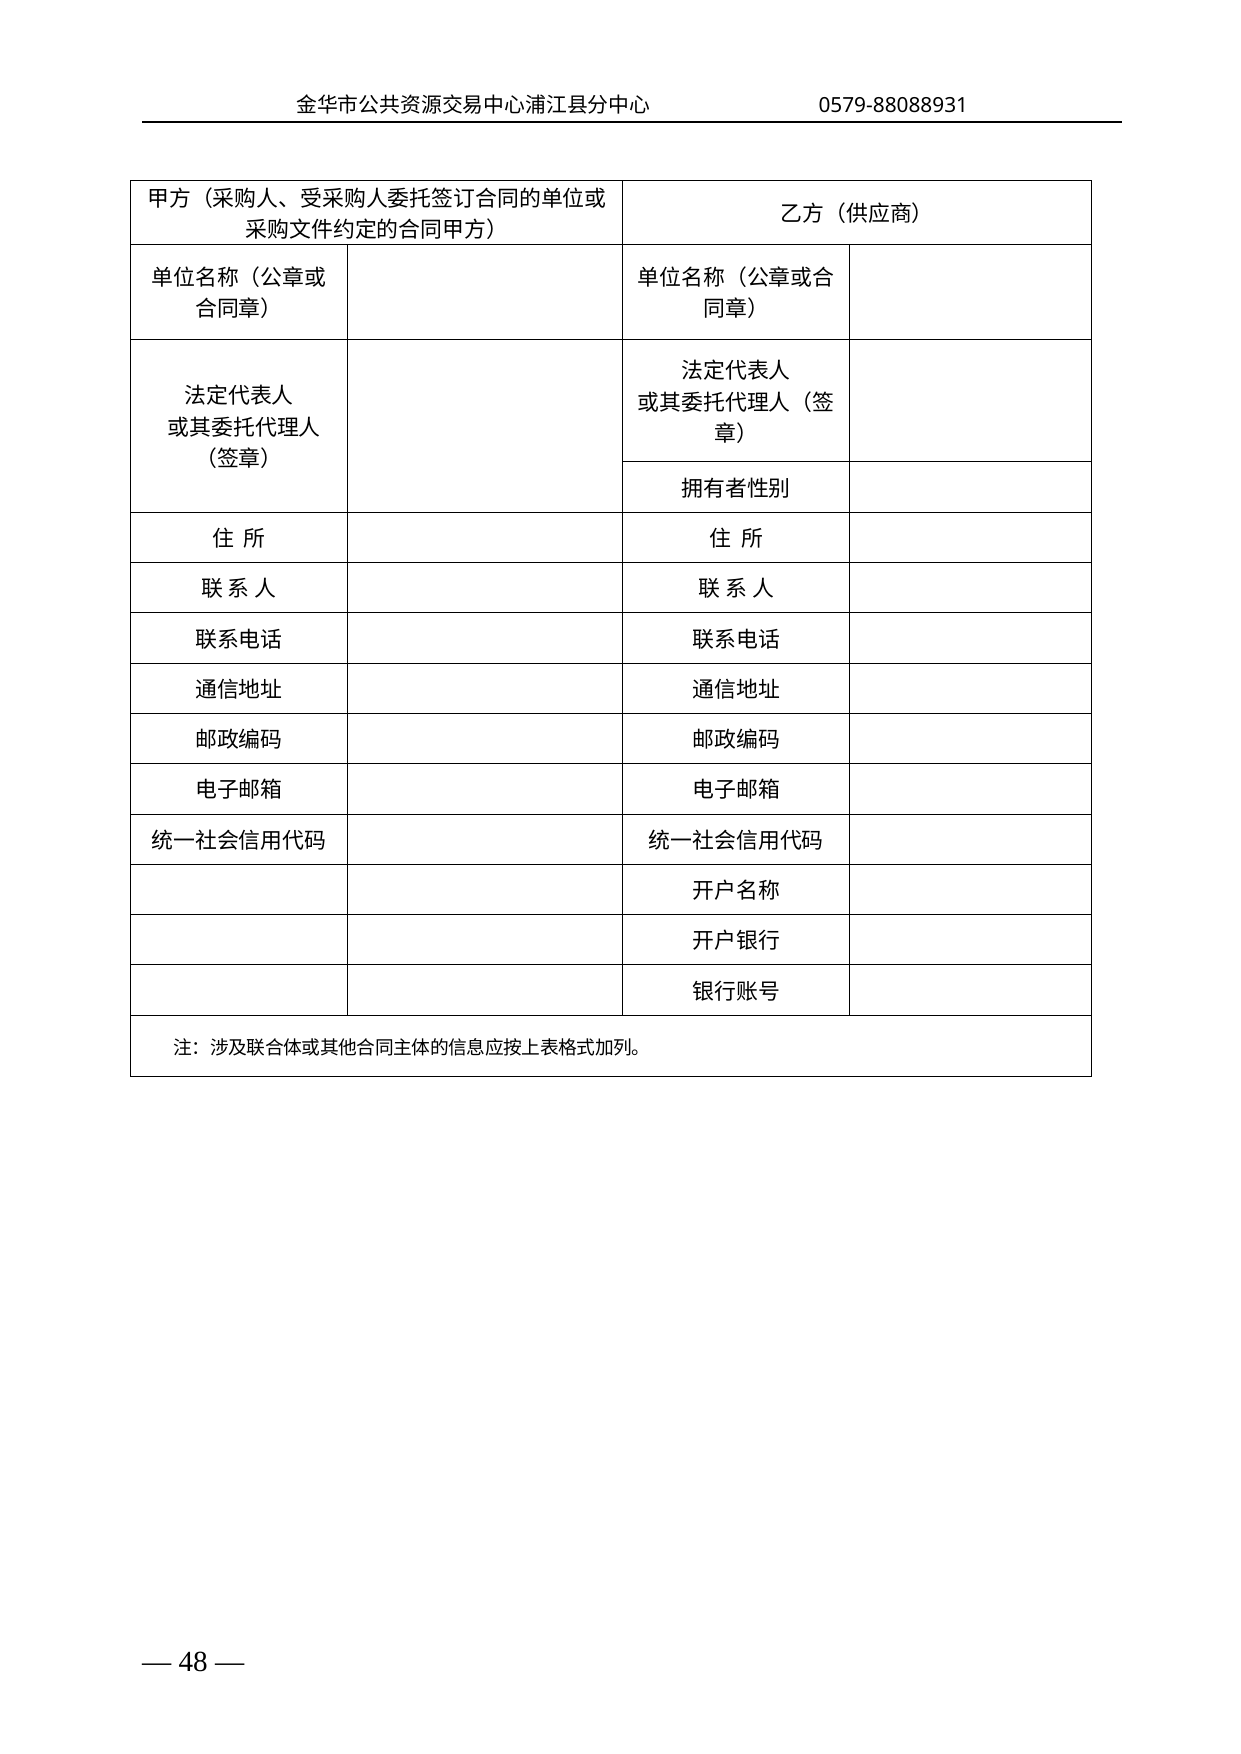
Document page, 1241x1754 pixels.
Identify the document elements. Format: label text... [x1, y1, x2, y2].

table_cell 统一社会信用代码 [623, 815, 849, 864]
table_cell [348, 245, 622, 339]
table_cell 法定代表人 或其委托代理人（签章） [623, 340, 849, 461]
table_cell [131, 965, 347, 1015]
table_cell [348, 965, 622, 1015]
table_cell [348, 865, 622, 914]
table_cell 住 所 [623, 513, 849, 562]
table_cell [850, 245, 1091, 339]
table_cell [850, 764, 1091, 813]
table_cell [348, 664, 622, 713]
table_cell [348, 915, 622, 964]
table_cell [348, 764, 622, 813]
table_cell 注：涉及联合体或其他合同主体的信息应按上表格式加列。 [131, 1016, 1091, 1076]
table_cell 通信地址 [623, 664, 849, 713]
table_cell [850, 664, 1091, 713]
table_cell [850, 965, 1091, 1015]
table_cell [850, 340, 1091, 461]
table_cell [348, 340, 622, 512]
table_cell 统一社会信用代码 [131, 815, 347, 864]
table_cell 联系电话 [131, 613, 347, 662]
table_cell 单位名称（公章或合同章） [131, 245, 347, 339]
table_cell 银行账号 [623, 965, 849, 1015]
table_cell [348, 714, 622, 763]
table_cell [348, 563, 622, 612]
table_cell [850, 915, 1091, 964]
table_cell 联 系 人 [131, 563, 347, 612]
table_cell 邮政编码 [623, 714, 849, 763]
table_cell [348, 513, 622, 562]
table_cell [850, 563, 1091, 612]
table_cell [850, 513, 1091, 562]
table_cell 单位名称（公章或合同章） [623, 245, 849, 339]
table_cell [850, 714, 1091, 763]
table_cell [850, 865, 1091, 914]
table_cell 住 所 [131, 513, 347, 562]
table_header 乙方（供应商） [623, 181, 1091, 244]
table_cell 开户银行 [623, 915, 849, 964]
table_cell 联 系 人 [623, 563, 849, 612]
table_cell 邮政编码 [131, 714, 347, 763]
table_cell [131, 915, 347, 964]
table_cell [348, 815, 622, 864]
table_cell 法定代表人 或其委托代理人（签章） [131, 340, 347, 512]
table_cell 拥有者性别 [623, 462, 849, 512]
table_cell 开户名称 [623, 865, 849, 914]
table_header 甲方（采购人、受采购人委托签订合同的单位或采购文件约定的合同甲方） [131, 181, 622, 244]
table_cell 通信地址 [131, 664, 347, 713]
table_cell [348, 613, 622, 662]
table_cell 电子邮箱 [131, 764, 347, 813]
table_cell 电子邮箱 [623, 764, 849, 813]
table_cell [850, 815, 1091, 864]
table_cell [850, 613, 1091, 662]
table_cell [850, 462, 1091, 512]
table_cell 联系电话 [623, 613, 849, 662]
table_cell [131, 865, 347, 914]
